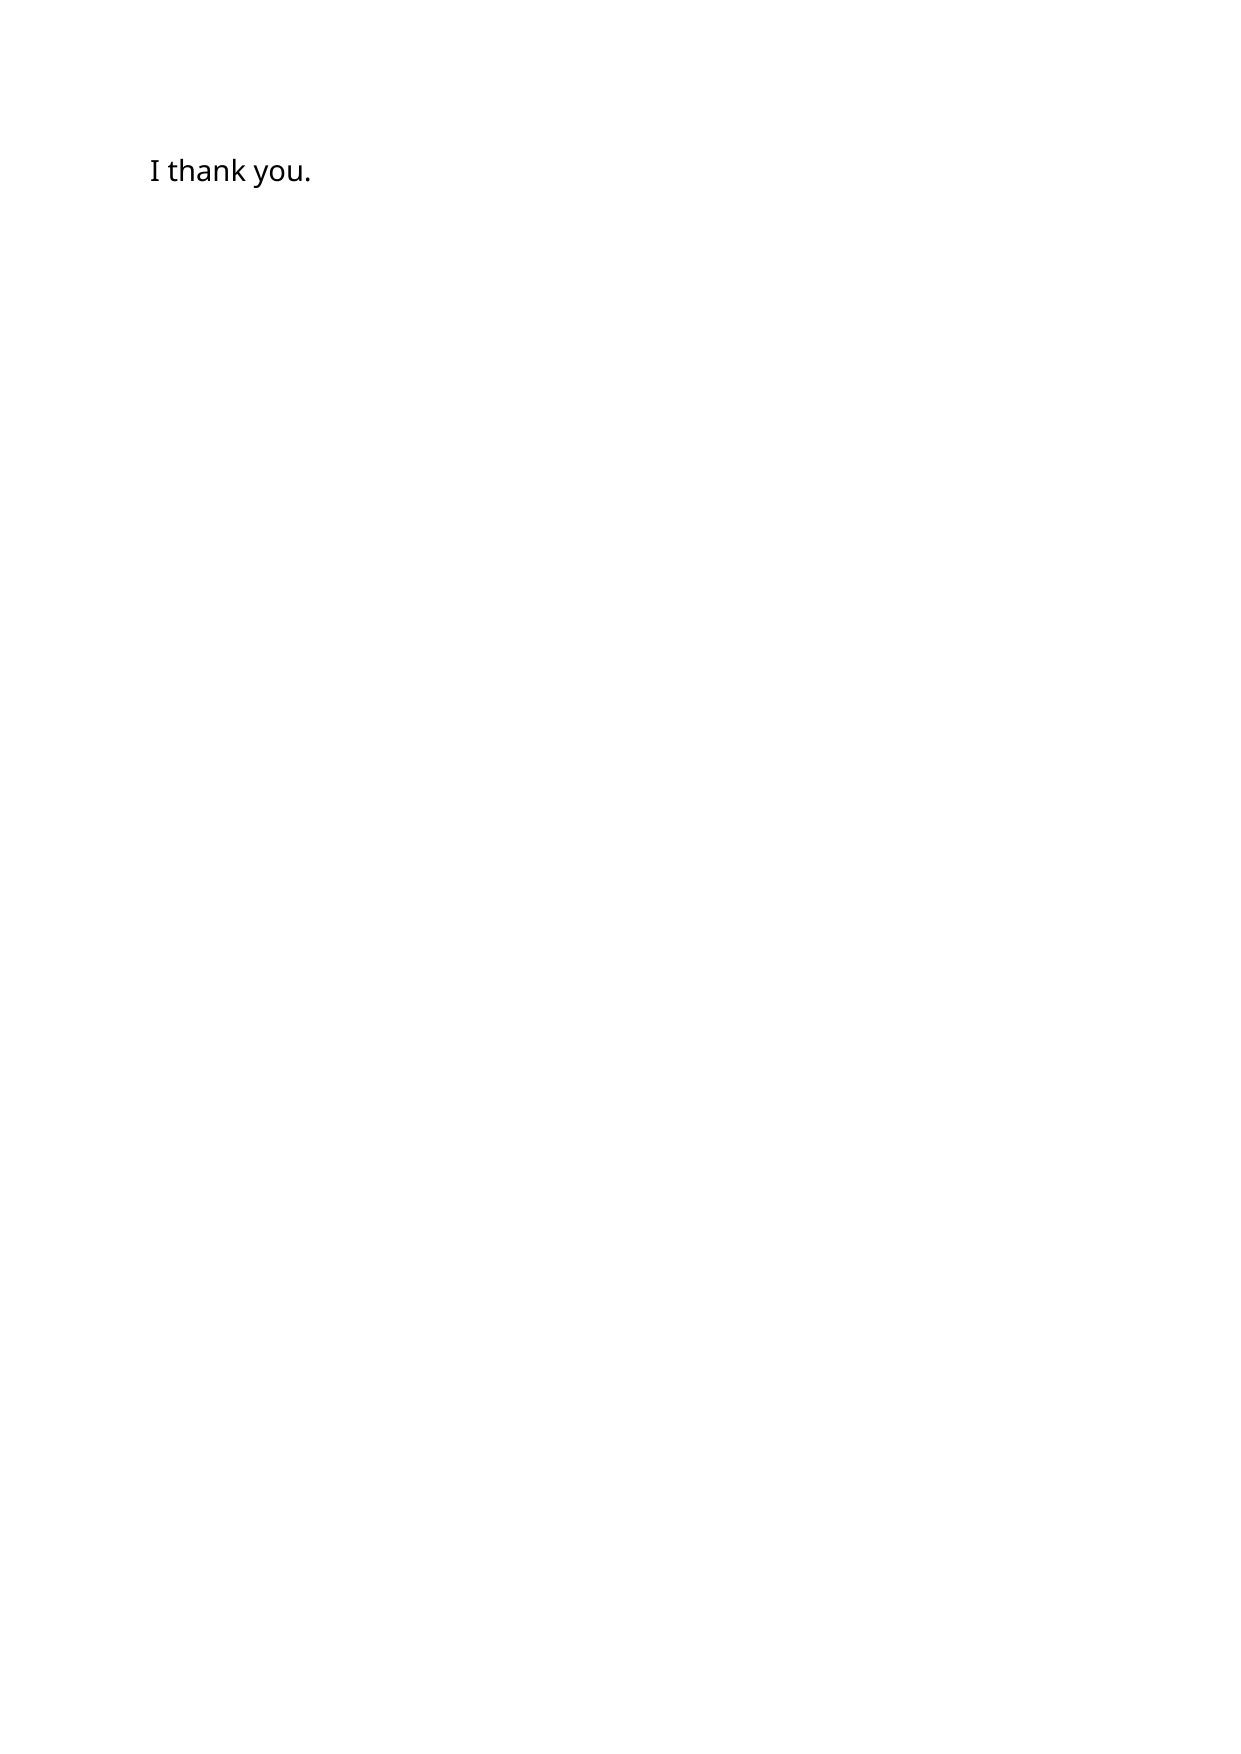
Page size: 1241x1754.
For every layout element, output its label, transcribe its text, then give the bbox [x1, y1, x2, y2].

text I thank you. [150, 150, 1090, 190]
